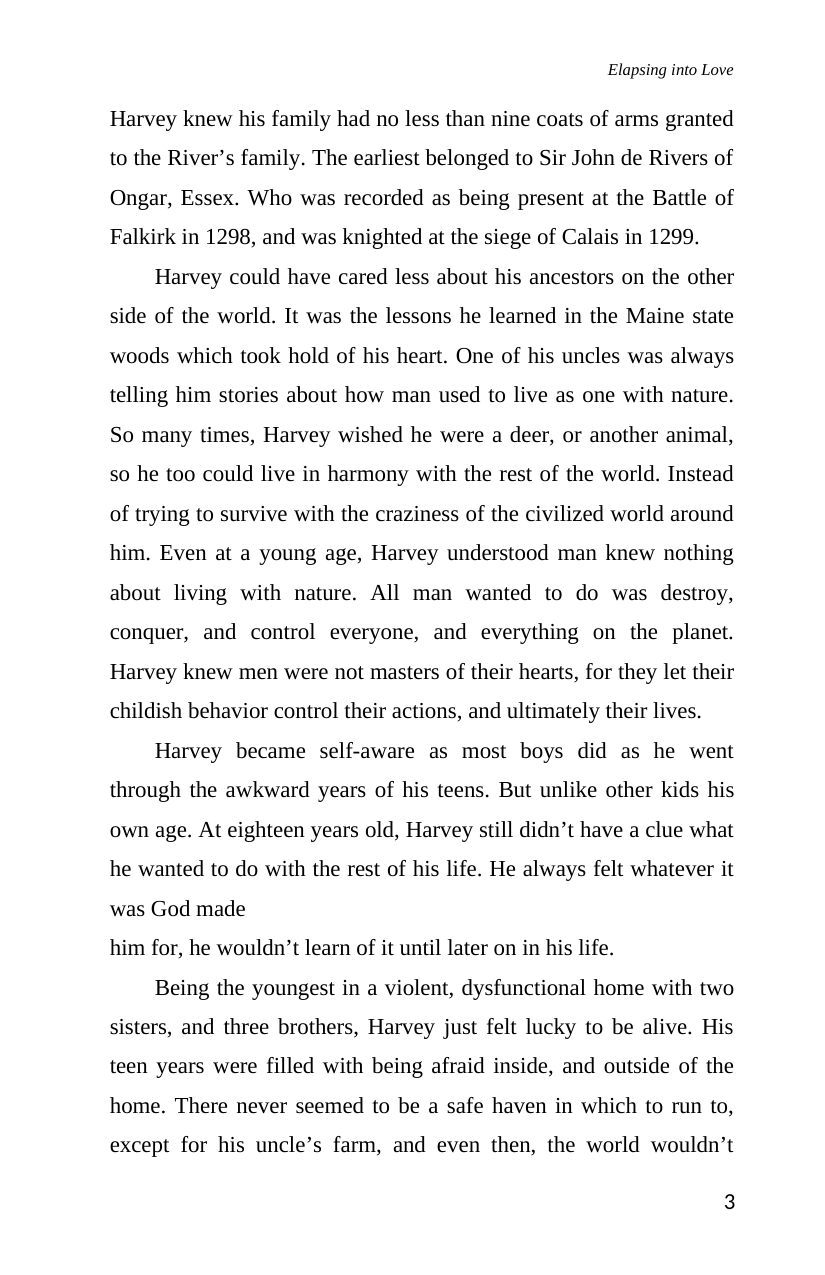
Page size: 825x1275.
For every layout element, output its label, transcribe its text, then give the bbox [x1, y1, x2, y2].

text him for, he wouldn’t learn of it until later on in his life. [109, 934, 735, 960]
text Harvey became self-aware as most boys did as he went through the awkward years of his teens. But unlike other kids his own age. At eighteen years old, Harvey still didn’t have a clue what he wanted to do with the rest of his life. He always felt whatever it was God made [109, 737, 735, 921]
text Harvey could have cared less about his ancestors on the other side of the world. It was the lessons he learned in the Maine state woods which took hold of his heart. One of his uncles was always telling him stories about how man used to live as one with nature. So many times, Harvey wished he were a deer, or another animal, so he too could live in harmony with the rest of the world. Instead of trying to survive with the craziness of the civilized world around him. Even at a young age, Harvey understood man knew nothing about living with nature. All man wanted to do was destroy, conquer, and control everyone, and everything on the planet. Harvey knew men were not masters of their hearts, for they let their childish behavior control their actions, and ultimately their lives. [109, 263, 735, 723]
